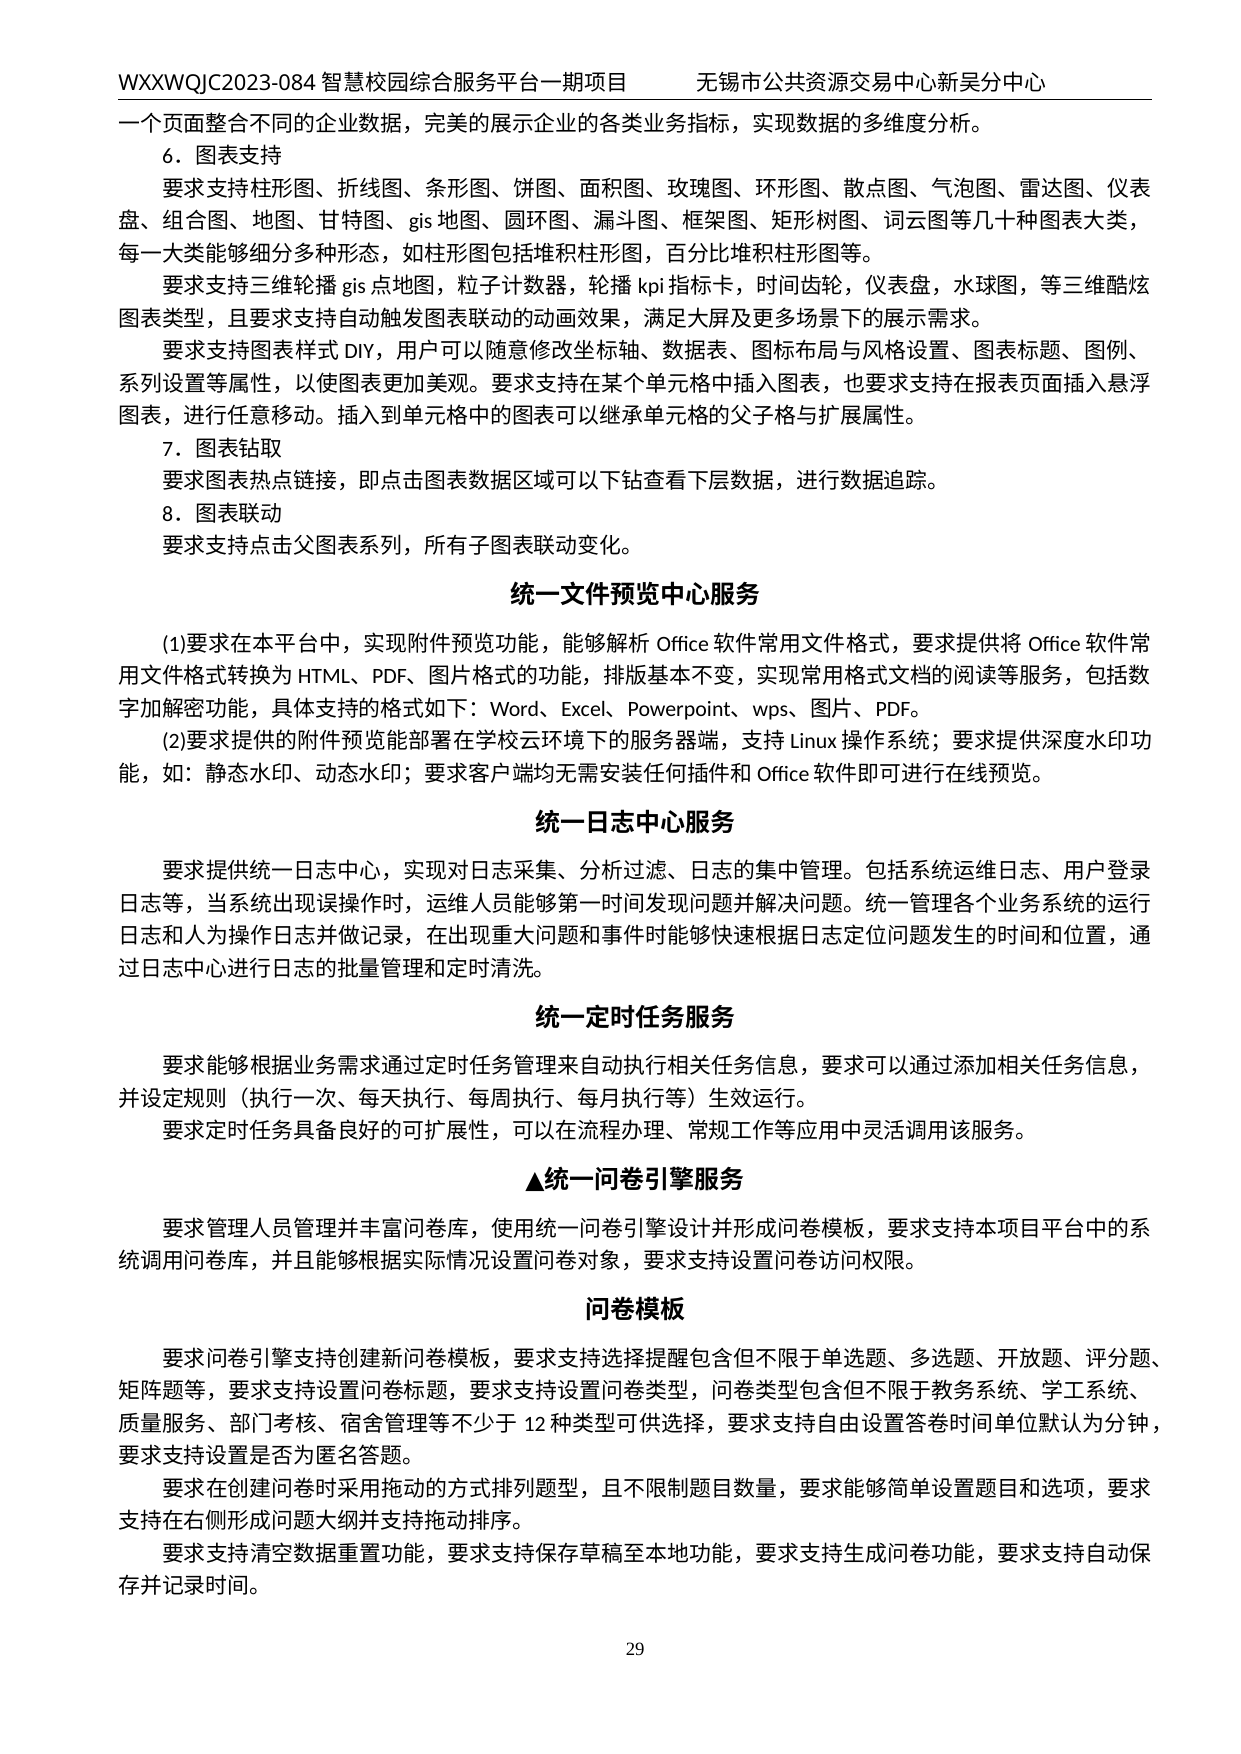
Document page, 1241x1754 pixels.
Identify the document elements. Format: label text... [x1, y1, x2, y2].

text 要求能够根据业务需求通过定时任务管理来自动执行相关任务信息，要求可以通过添加相关任务信息，并设定规则（执行一次、每天执行、每周执行、每月执行等）生效运行。 [118, 1048, 1152, 1113]
text 要求提供统一日志中心，实现对日志采集、分析过滤、日志的集中管理。包括系统运维日志、用户登录日志等，当系统出现误操作时，运维人员能够第一时间发现问题并解决问题。统一管理各个业务系统的运行日志和人为操作日志并做记录，在出现重大问题和事件时能够快速根据日志定位问题发生的时间和位置，通过日志中心进行日志的批量管理和定时清洗。 [118, 853, 1152, 983]
text (1)要求在本平台中，实现附件预览功能，能够解析Office软件常用文件格式，要求提供将Office软件常用文件格式转换为HTML、PDF、图片格式的功能，排版基本不变，实现常用格式文档的阅读等服务，包括数字加解密功能，具体支持的格式如下：Word、Excel、Powerpoint、wps、图片、PDF。 [118, 625, 1152, 723]
text 要求定时任务具备良好的可扩展性，可以在流程办理、常规工作等应用中灵活调用该服务。 [118, 1113, 1152, 1145]
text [118, 105, 1152, 138]
text 要求支持图表样式DIY，用户可以随意修改坐标轴、数据表、图标布局与风格设置、图表标题、图例、系列设置等属性，以使图表更加美观。要求支持在某个单元格中插入图表，也要求支持在报表页面插入悬浮图表，进行任意移动。插入到单元格中的图表可以继承单元格的父子格与扩展属性。 [118, 333, 1152, 430]
subtitle 问卷模板 [118, 1275, 1152, 1340]
text 要求支持三维轮播gis点地图，粒子计数器，轮播kpi指标卡，时间齿轮，仪表盘，水球图，等三维酷炫图表类型，且要求支持自动触发图表联动的动画效果，满足大屏及更多场景下的展示需求。 [118, 268, 1152, 333]
text 要求在创建问卷时采用拖动的方式排列题型，且不限制题目数量，要求能够简单设置题目和选项，要求支持在右侧形成问题大纲并支持拖动排序。 [118, 1470, 1152, 1535]
text 要求问卷引擎支持创建新问卷模板，要求支持选择提醒包含但不限于单选题、多选题、开放题、评分题、矩阵题等，要求支持设置问卷标题，要求支持设置问卷类型，问卷类型包含但不限于教务系统、学工系统、质量服务、部门考核、宿舍管理等不少于12种类型可供选择，要求支持自由设置答卷时间单位默认为分钟，要求支持设置是否为匿名答题。 [118, 1340, 1152, 1470]
text (2)要求提供的附件预览能部署在学校云环境下的服务器端，支持Linux操作系统；要求提供深度水印功能，如：静态水印、动态水印；要求客户端均无需安装任何插件和Office软件即可进行在线预览。 [118, 723, 1152, 788]
subtitle ▲统一问卷引擎服务 [118, 1145, 1152, 1210]
subtitle 统一文件预览中心服务 [118, 560, 1152, 625]
text 8．图表联动 [118, 495, 1152, 528]
text 要求管理人员管理并丰富问卷库，使用统一问卷引擎设计并形成问卷模板，要求支持本项目平台中的系统调用问卷库，并且能够根据实际情况设置问卷对象，要求支持设置问卷访问权限。 [118, 1210, 1152, 1275]
text 7．图表钻取 [118, 430, 1152, 463]
text 要求支持点击父图表系列，所有子图表联动变化。 [118, 528, 1152, 560]
text 要求支持清空数据重置功能，要求支持保存草稿至本地功能，要求支持生成问卷功能，要求支持自动保存并记录时间。 [118, 1535, 1152, 1600]
text 要求支持柱形图、折线图、条形图、饼图、面积图、玫瑰图、环形图、散点图、气泡图、雷达图、仪表盘、组合图、地图、甘特图、gis地图、圆环图、漏斗图、框架图、矩形树图、词云图等几十种图表大类，每一大类能够细分多种形态，如柱形图包括堆积柱形图，百分比堆积柱形图等。 [118, 170, 1152, 268]
text 6．图表支持 [118, 138, 1152, 170]
subtitle 统一日志中心服务 [118, 788, 1152, 853]
text 要求图表热点链接，即点击图表数据区域可以下钻查看下层数据，进行数据追踪。 [118, 463, 1152, 495]
subtitle 统一定时任务服务 [118, 983, 1152, 1048]
